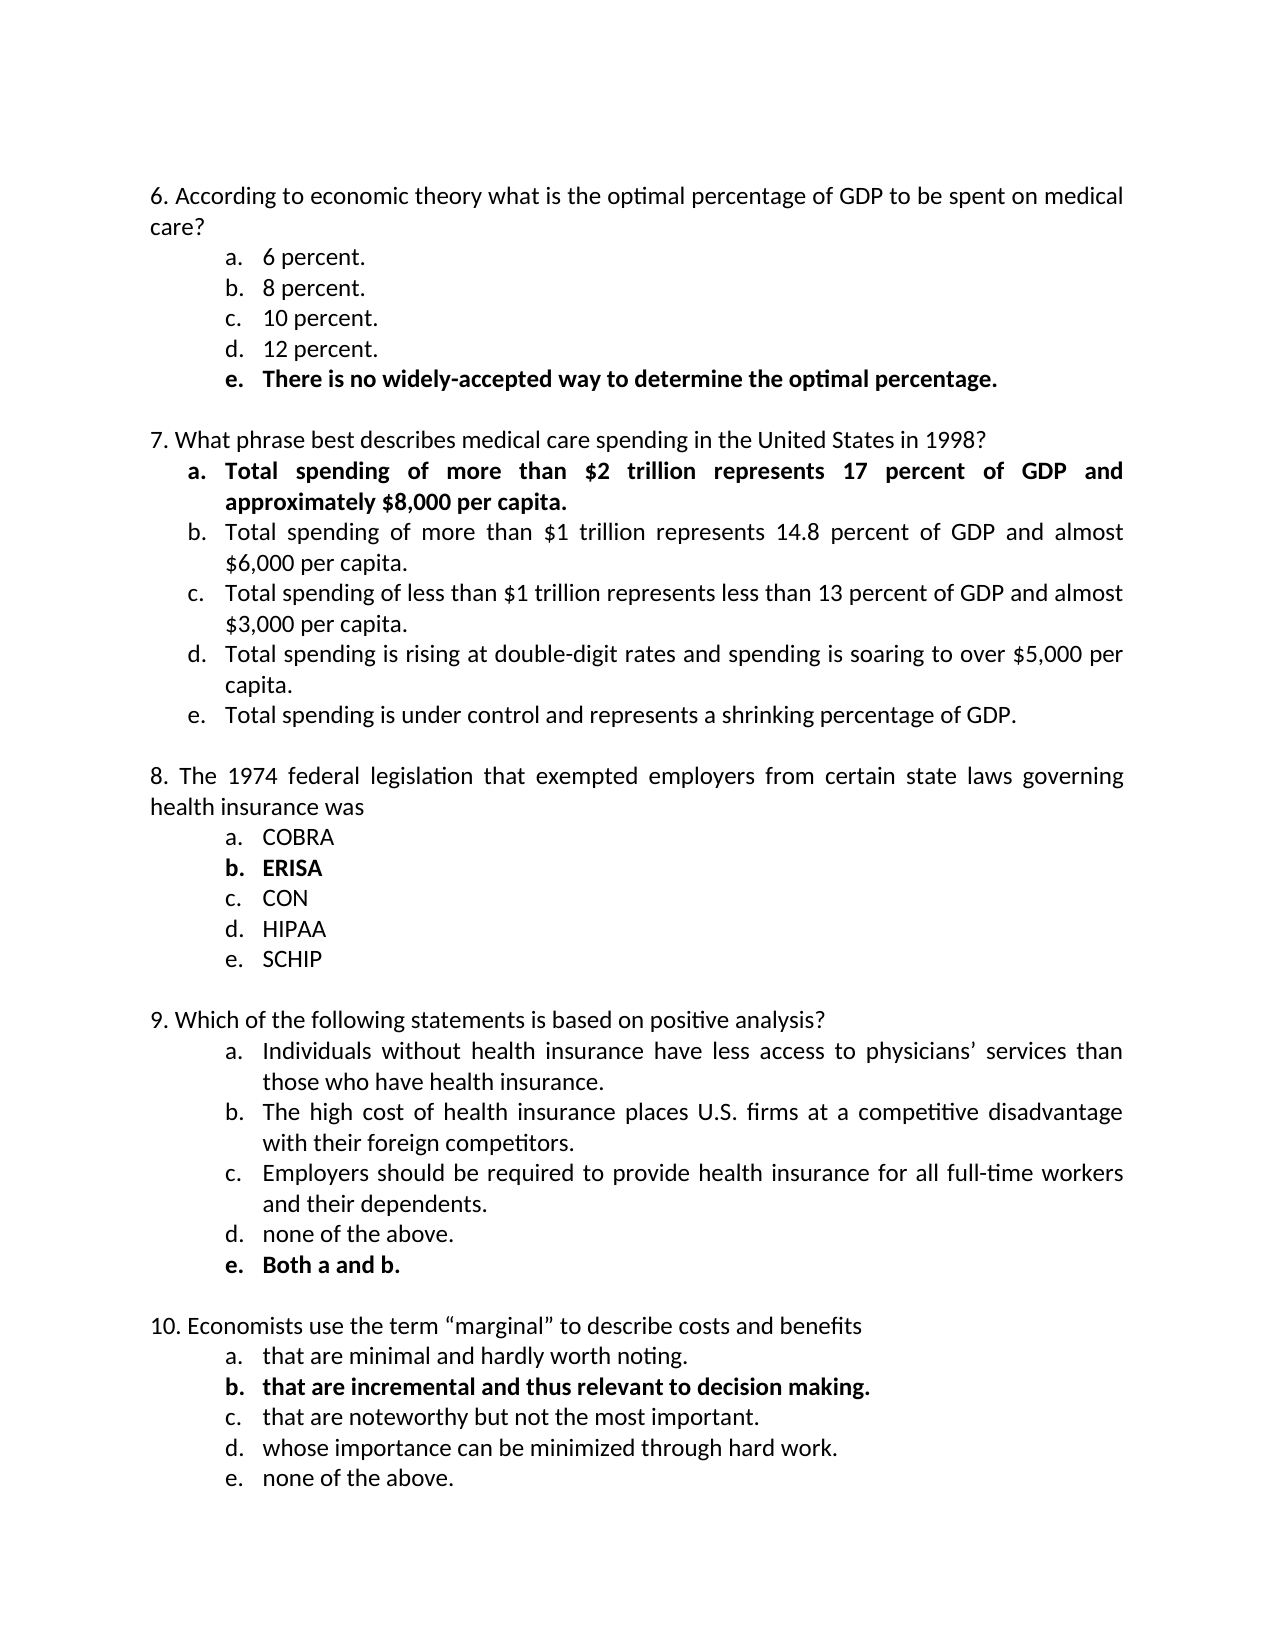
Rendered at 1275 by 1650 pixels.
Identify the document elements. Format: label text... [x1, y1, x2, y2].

text 9. Which of the following statements is based on positive analysis? [150, 1004, 1125, 1035]
list Total spending of less than $1 trillion represents less than 13 percent of GDP and almost $3,000 per capita. [187, 577, 1125, 638]
list that are minimal and hardly worth noting. [225, 1340, 1125, 1371]
list Individuals without health insurance have less access to physicians’ services than those who have health insurance. [225, 1035, 1125, 1096]
text 7. What phrase best describes medical care spending in the in 1998? [150, 425, 1125, 455]
list COBRA [225, 821, 1125, 852]
list Total spending of more than $2 trillion represents 17 percent of GDP and approximately $8,000 per capita. [187, 455, 1125, 516]
list none of the above. [225, 1462, 1125, 1493]
list SCHIP [225, 943, 1125, 974]
list Employers should be required to provide health insurance for all full-time workers and their dependents. [225, 1157, 1125, 1218]
list whose importance can be minimized through hard work. [225, 1432, 1125, 1462]
list CON [225, 882, 1125, 913]
text 8. The 1974 federal legislation that exempted employers from certain state laws governing health insurance was [150, 760, 1125, 821]
list The high cost of health insurance places firms at a competitive disadvantage with their foreign competitors. [225, 1096, 1125, 1157]
list 10 percent. [225, 303, 1125, 333]
list none of the above. [225, 1218, 1125, 1249]
text 10. Economists use the term “marginal” to describe costs and benefits [150, 1310, 1125, 1340]
list ERISA [225, 852, 1125, 882]
list Total spending of more than $1 trillion represents 14.8 percent of GDP and almost $6,000 per capita. [187, 516, 1125, 577]
list 6 percent. [225, 242, 1125, 272]
list Both a and b. [225, 1249, 1125, 1279]
list Total spending is under control and represents a shrinking percentage of GDP. [187, 699, 1125, 730]
list 12 percent. [225, 333, 1125, 364]
list that are noteworthy but not the most important. [225, 1401, 1125, 1432]
text 6. According to economic theory what is the optimal percentage of GDP to be spent on medical care? [150, 181, 1125, 242]
list 8 percent. [225, 272, 1125, 303]
list There is no widely-accepted way to determine the optimal percentage. [225, 364, 1125, 394]
list HIPAA [225, 913, 1125, 943]
list that are incremental and thus relevant to decision making. [225, 1371, 1125, 1401]
list Total spending is rising at double-digit rates and spending is soaring to over $5,000 per capita. [187, 638, 1125, 699]
